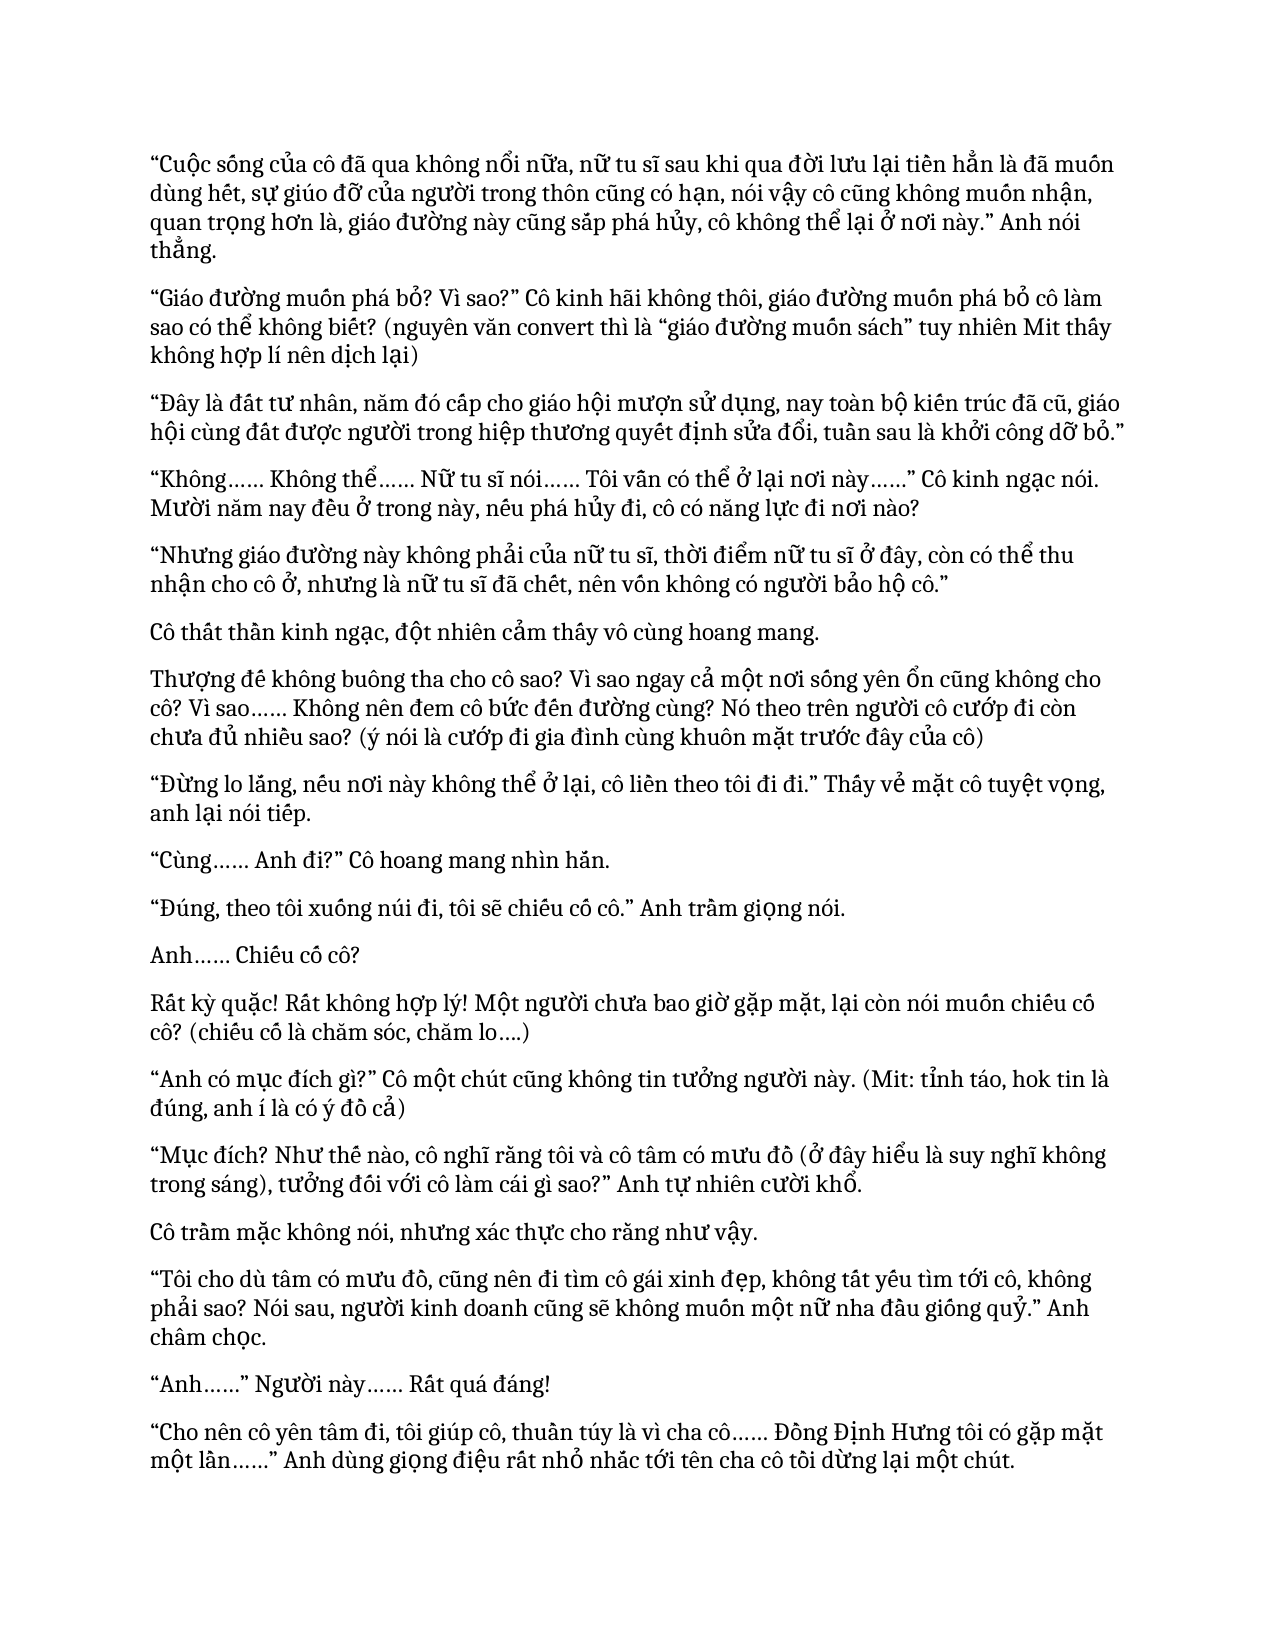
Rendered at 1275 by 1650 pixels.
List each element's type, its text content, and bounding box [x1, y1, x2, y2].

text “Mục đích? Như thế nào, cô nghĩ rằng tôi và cô tâm có mưu đồ (ở đây hiểu là suy nghĩ không trong sáng), tưởng đối với cô làm cái gì sao?” Anh tự nhiên cười khổ. [150, 1141, 1125, 1199]
text Thượng đế không buông tha cho cô sao? Vì sao ngay cả một nơi sống yên ổn cũng không cho cô? Vì sao…… Không nên đem cô bức đến đường cùng? Nó theo trên người cô cướp đi còn chưa đủ nhiều sao? (ý nói là cướp đi gia đình cùng khuôn mặt trước đây của cô) [150, 665, 1125, 751]
text Anh…… Chiếu cố cô? [150, 941, 1125, 970]
text “Đúng, theo tôi xuống núi đi, tôi sẽ chiếu cố cô.” Anh trầm giọng nói. [150, 894, 1125, 922]
text “Cho nên cô yên tâm đi, tôi giúp cô, thuần túy là vì cha cô…… Đồng Định Hưng tôi có gặp mặt một lần……” Anh dùng giọng điệu rất nhỏ nhắc tới tên cha cô tồi dừng lại một chút. [150, 1417, 1125, 1475]
text “Anh……” Người này…… Rất quá đáng! [150, 1370, 1125, 1399]
text “Giáo đường muốn phá bỏ? Vì sao?” Cô kinh hãi không thôi, giáo đường muốn phá bỏ cô làm sao có thể không biết? (nguyên văn convert thì là “giáo đường muốn sách” tuy nhiên Mit thấy không hợp lí nên dịch lại) [150, 284, 1125, 370]
text Cô trầm mặc không nói, nhưng xác thực cho rằng như vậy. [150, 1217, 1125, 1246]
text “Cùng…… Anh đi?” Cô hoang mang nhìn hắn. [150, 846, 1125, 875]
text “Anh có mục đích gì?” Cô một chút cũng không tin tưởng người này. (Mit: tỉnh táo, hok tin là đúng, anh í là có ý đồ cả) [150, 1065, 1125, 1122]
text “Nhưng giáo đường này không phải của nữ tu sĩ, thời điểm nữ tu sĩ ở đây, còn có thể thu nhận cho cô ở, nhưng là nữ tu sĩ đã chết, nên vốn không có người bảo hộ cô.” [150, 541, 1125, 599]
text Cô thất thần kinh ngạc, đột nhiên cảm thấy vô cùng hoang mang. [150, 617, 1125, 646]
text “Tôi cho dù tâm có mưu đồ, cũng nên đi tìm cô gái xinh đẹp, không tất yếu tìm tới cô, không phải sao? Nói sau, người kinh doanh cũng sẽ không muốn một nữ nha đầu giống quỷ.” Anh châm chọc. [150, 1265, 1125, 1351]
text Rất kỳ quặc! Rất không hợp lý! Một người chưa bao giờ gặp mặt, lại còn nói muốn chiếu cố cô? (chiếu cố là chăm sóc, chăm lo….) [150, 989, 1125, 1046]
text “Đây là đất tư nhân, năm đó cấp cho giáo hội mượn sử dụng, nay toàn bộ kiến trúc đã cũ, giáo hội cùng đất được người trong hiệp thương quyết định sửa đổi, tuần sau là khởi công dỡ bỏ.” [150, 389, 1125, 446]
text “Cuộc sống của cô đã qua không nổi nữa, nữ tu sĩ sau khi qua đời lưu lại tiền hẳn là đã muốn dùng hết, sự giúo đỡ của người trong thôn cũng có hạn, nói vậy cô cũng không muốn nhận, quan trọng hơn là, giáo đường này cũng sắp phá hủy, cô không thể lại ở nơi này.” Anh nói thẳng. [150, 150, 1125, 265]
text “Đừng lo lắng, nếu nơi này không thể ở lại, cô liền theo tôi đi đi.” Thấy vẻ mặt cô tuyệt vọng, anh lại nói tiếp. [150, 770, 1125, 827]
text “Không…… Không thể…… Nữ tu sĩ nói…… Tôi vẫn có thể ở lại nơi này……” Cô kinh ngạc nói. Mười năm nay đều ở trong này, nếu phá hủy đi, cô có năng lực đi nơi nào? [150, 465, 1125, 522]
